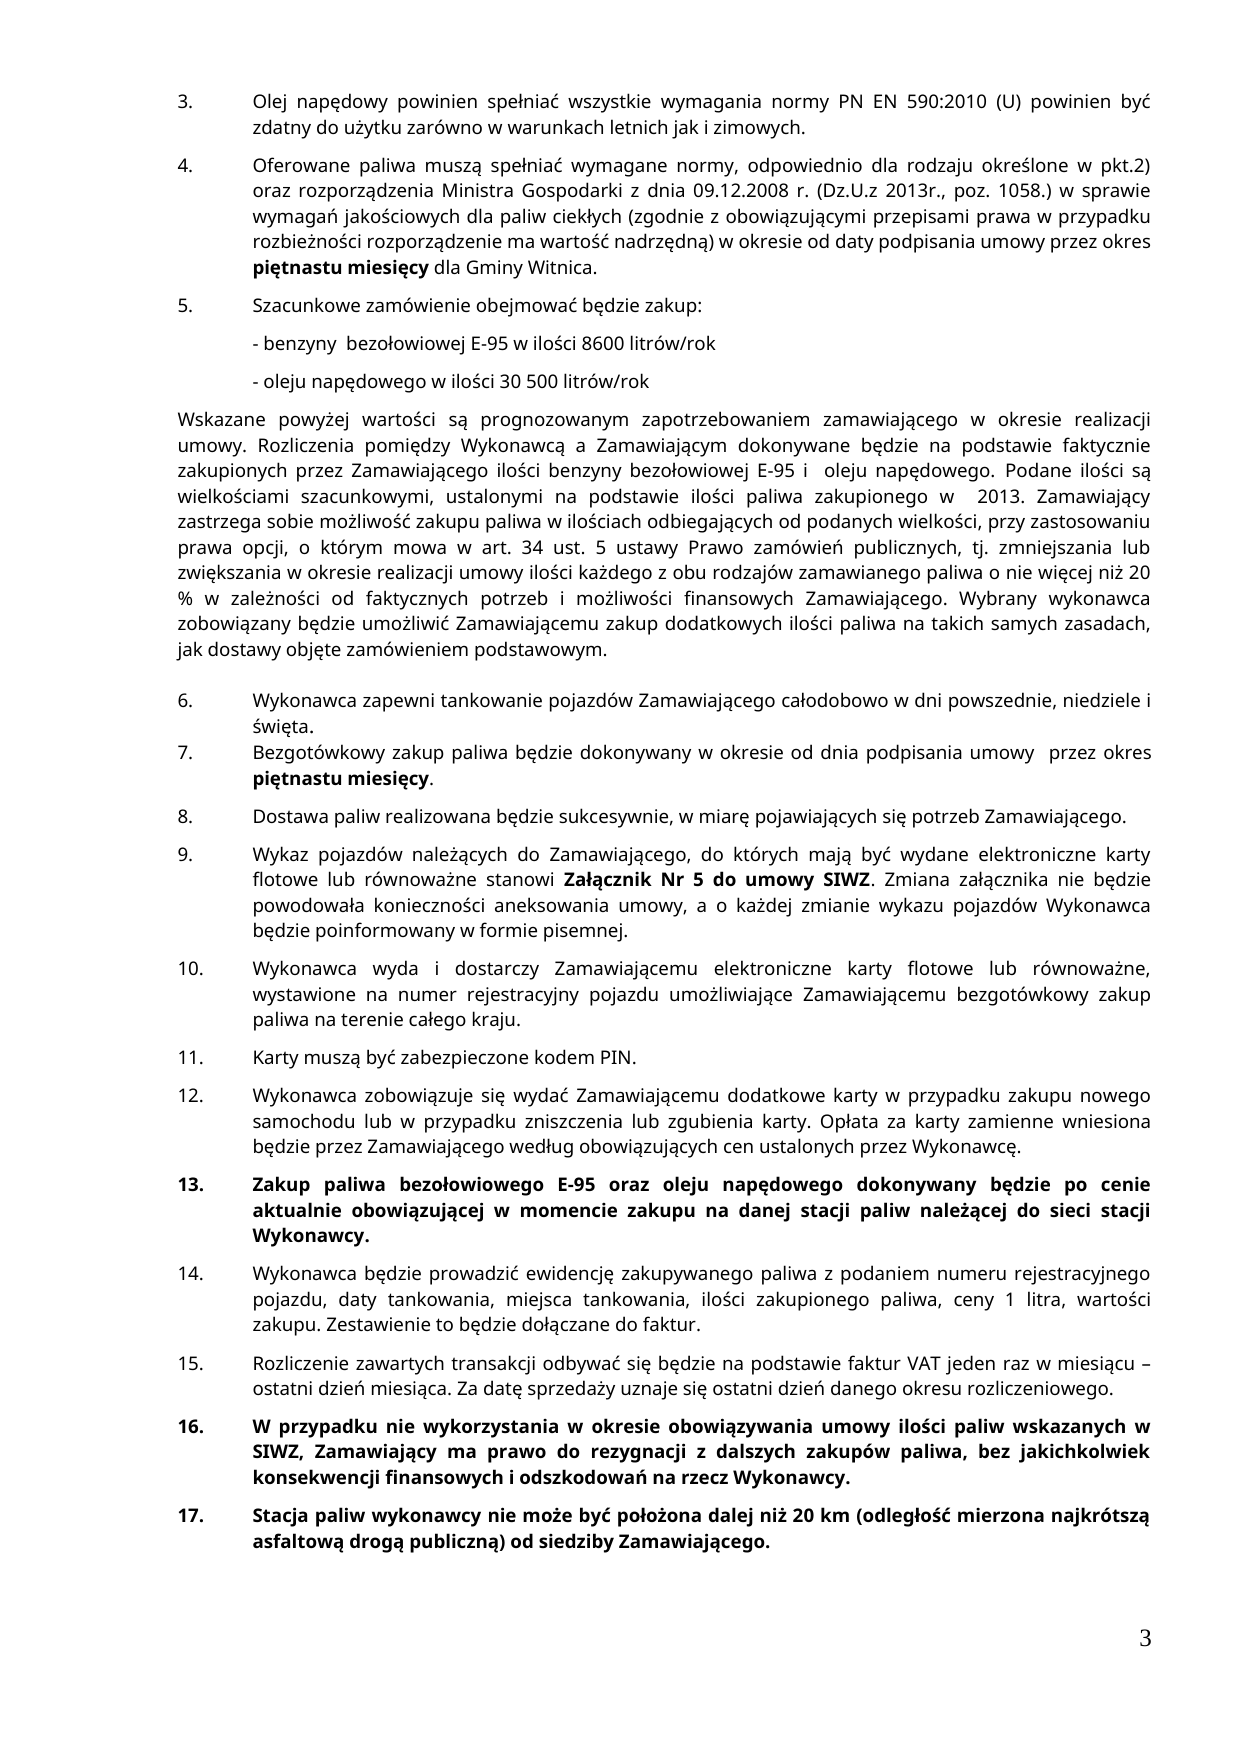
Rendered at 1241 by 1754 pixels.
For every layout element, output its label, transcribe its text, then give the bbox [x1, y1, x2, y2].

list Olej napędowy powinien spełniać wszystkie wymagania normy PN EN 590:2010 (U) powinien być zdatny do użytku zarówno w warunkach letnich jak i zimowych. [177, 89, 1152, 140]
list Karty muszą być zabezpieczone kodem PIN. [177, 1044, 1152, 1070]
list Rozliczenie zawartych transakcji odbywać się będzie na podstawie faktur VAT jeden raz w miesiącu – ostatni dzień miesiąca. Za datę sprzedaży uznaje się ostatni dzień danego okresu rozliczeniowego. [177, 1350, 1152, 1401]
list Bezgotówkowy zakup paliwa będzie dokonywany w okresie od dnia podpisania umowy przez okres piętnastu miesięcy. [177, 739, 1152, 790]
text - benzyny bezołowiowej E-95 w ilości 8600 litrów/rok [252, 330, 1152, 356]
list Wykonawca zobowiązuje się wydać Zamawiającemu dodatkowe karty w przypadku zakupu nowego samochodu lub w przypadku zniszczenia lub zgubienia karty. Opłata za karty zamienne wniesiona będzie przez Zamawiającego według obowiązujących cen ustalonych przez Wykonawcę. [177, 1083, 1152, 1159]
list Wykonawca zapewni tankowanie pojazdów Zamawiającego całodobowo w dni powszednie, niedziele i święta. [177, 687, 1152, 739]
list Oferowane paliwa muszą spełniać wymagane normy, odpowiednio dla rodzaju określone w pkt.2) oraz rozporządzenia Ministra Gospodarki z dnia 09.12.2008 r. (Dz.U.z 2013r., poz. 1058.) w sprawie wymagań jakościowych dla paliw ciekłych (zgodnie z obowiązującymi przepisami prawa w przypadku rozbieżności rozporządzenie ma wartość nadrzędną) w okresie od daty podpisania umowy przez okres piętnastu miesięcy dla Gminy Witnica. [177, 152, 1152, 280]
list Wykaz pojazdów należących do Zamawiającego, do których mają być wydane elektroniczne karty flotowe lub równoważne stanowi Załącznik Nr 5 do umowy SIWZ. Zmiana załącznika nie będzie powodowała konieczności aneksowania umowy, a o każdej zmianie wykazu pojazdów Wykonawca będzie poinformowany w formie pisemnej. [177, 841, 1152, 943]
list Wykonawca będzie prowadzić ewidencję zakupywanego paliwa z podaniem numeru rejestracyjnego pojazdu, daty tankowania, miejsca tankowania, ilości zakupionego paliwa, ceny , wartości zakupu. Zestawienie to będzie dołączane do faktur. [177, 1261, 1152, 1337]
text Wskazane powyżej wartości są prognozowanym zapotrzebowaniem zamawiającego w okresie realizacji umowy. Rozliczenia pomiędzy Wykonawcą a Zamawiającym dokonywane będzie na podstawie faktycznie zakupionych przez Zamawiającego ilości benzyny bezołowiowej E-95 i oleju napędowego. Podane ilości są wielkościami szacunkowymi, ustalonymi na podstawie ilości paliwa zakupionego w 2013. Zamawiający zastrzega sobie możliwość zakupu paliwa w ilościach odbiegających od podanych wielkości, przy zastosowaniu prawa opcji, o którym mowa w art. 34 ust. 5 ustawy Prawo zamówień publicznych, tj. zmniejszania lub zwiększania w okresie realizacji umowy ilości każdego z obu rodzajów zamawianego paliwa o nie więcej niż 20 % w zależności od faktycznych potrzeb i możliwości finansowych Zamawiającego. Wybrany wykonawca zobowiązany będzie umożliwić Zamawiającemu zakup dodatkowych ilości paliwa na takich samych zasadach, jak dostawy objęte zamówieniem podstawowym. [177, 406, 1152, 662]
list Dostawa paliw realizowana będzie sukcesywnie, w miarę pojawiających się potrzeb Zamawiającego. [177, 803, 1152, 828]
list Stacja paliw wykonawcy nie może być położona dalej niż 20 km (odległość mierzona najkrótszą asfaltową drogą publiczną) od siedziby Zamawiającego. [177, 1502, 1152, 1553]
text - oleju napędowego w ilości 30 500 litrów/rok [252, 368, 1152, 394]
list W przypadku nie wykorzystania w okresie obowiązywania umowy ilości paliw wskazanych w SIWZ, Zamawiający ma prawo do rezygnacji z dalszych zakupów paliwa, bez jakichkolwiek konsekwencji finansowych i odszkodowań na rzecz Wykonawcy. [177, 1413, 1152, 1490]
list Wykonawca wyda i dostarczy Zamawiającemu elektroniczne karty flotowe lub równoważne, wystawione na numer rejestracyjny pojazdu umożliwiające Zamawiającemu bezgotówkowy zakup paliwa na terenie całego kraju. [177, 956, 1152, 1032]
list Zakup paliwa bezołowiowego E-95 oraz oleju napędowego dokonywany będzie po cenie aktualnie obowiązującej w momencie zakupu na danej stacji paliw należącej do sieci stacji Wykonawcy. [177, 1172, 1152, 1248]
list Szacunkowe zamówienie obejmować będzie zakup: [177, 292, 1152, 318]
